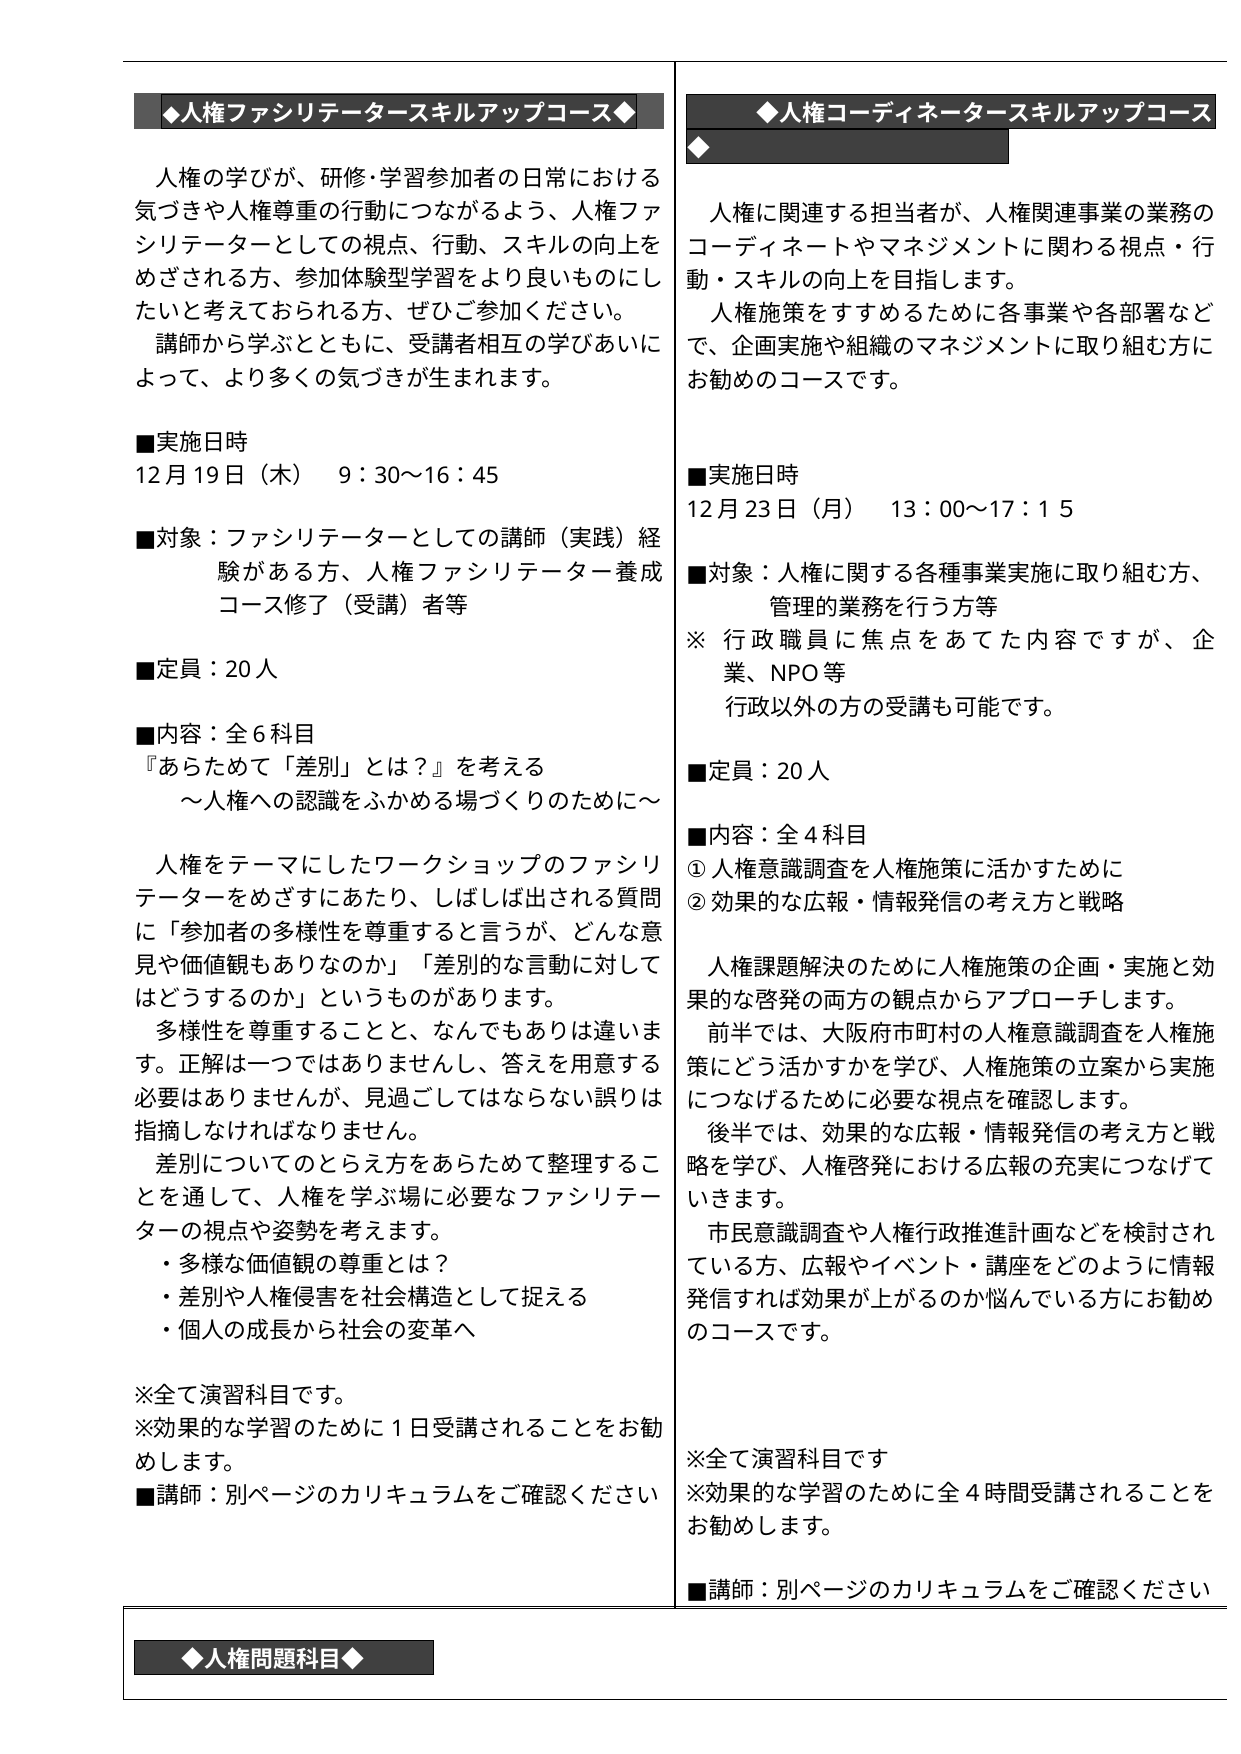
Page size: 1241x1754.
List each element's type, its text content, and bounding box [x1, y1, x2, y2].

table_header ◆人権コーディネータースキルアップコース◆ 人権に関連する担当者が、人権関連事業の業務のコーディネートやマネジメントに関わる視点・行動・スキルの向上を目指します。 人権施策をすすめるために各事業や各部署などで、企画実施や組織のマネジメントに取り組む方にお勧めのコースです。 ■実施日時 12月23日（月） 13：00～17：1５ ■対象：人権に関する各種事業実施に取り組む方、管理的業務を行う方等 行政職員に焦点をあてた内容ですが、企業、NPO等 行政以外の方の受講も可能です。 ■定員：20人 ■内容：全4科目 ①人権意識調査を人権施策に活かすために ②効果的な広報・情報発信の考え方と戦略 人権課題解決のために人権施策の企画・実施と効果的な啓発の両方の観点からアプローチします。 前半では、大阪府市町村の人権意識調査を人権施策にどう活かすかを学び、人権施策の立案から実施につなげるために必要な視点を確認します。 後半では、効果的な広報・情報発信の考え方と戦略を学び、人権啓発における広報の充実につなげていきます。 市民意識調査や人権行政推進計画などを検討されている方、広報やイベント・講座をどのように情報発信すれば効果が上がるのか悩んでいる方にお勧めのコースです。 ※全て演習科目です ※効果的な学習のために全４時間受講されることをお勧めします。 ■講師：別ページのカリキュラムをご確認ください [676, 62, 1227, 1606]
table_header ◆人権ファシリテータースキルアップコース◆ 人権の学びが、研修･学習参加者の日常における気づきや人権尊重の行動につながるよう、人権ファシリテーターとしての視点、行動、スキルの向上をめざされる方、参加体験型学習をより良いものにしたいと考えておられる方、ぜひご参加ください。 講師から学ぶとともに、受講者相互の学びあいによって、より多くの気づきが生まれます。 ■実施日時 12月19日（木） 9：30～16：45 ■対象：ファシリテーターとしての講師（実践）経験がある方、人権ファシリテーター養成コース修了（受講）者等 ■定員：20人 ■内容：全6科目 『あらためて「差別」とは？』を考える ～人権への認識をふかめる場づくりのために～ 人権をテーマにしたワークショップのファシリテーターをめざすにあたり、しばしば出される質問に「参加者の多様性を尊重すると言うが、どんな意見や価値観もありなのか」「差別的な言動に対してはどうするのか」というものがあります。 多様性を尊重することと、なんでもありは違います。正解は一つではありませんし、答えを用意する必要はありませんが、見過ごしてはならない誤りは指摘しなければなりません。 差別についてのとらえ方をあらためて整理することを通して、人権を学ぶ場に必要なファシリテーターの視点や姿勢を考えます。 ・多様な価値観の尊重とは？ ・差別や人権侵害を社会構造として捉える ・個人の成長から社会の変革へ ※全て演習科目です。 ※効果的な学習のために1日受講されることをお勧めします。 ■講師：別ページのカリキュラムをご確認ください [123, 62, 674, 1606]
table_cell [124, 1609, 1227, 1699]
